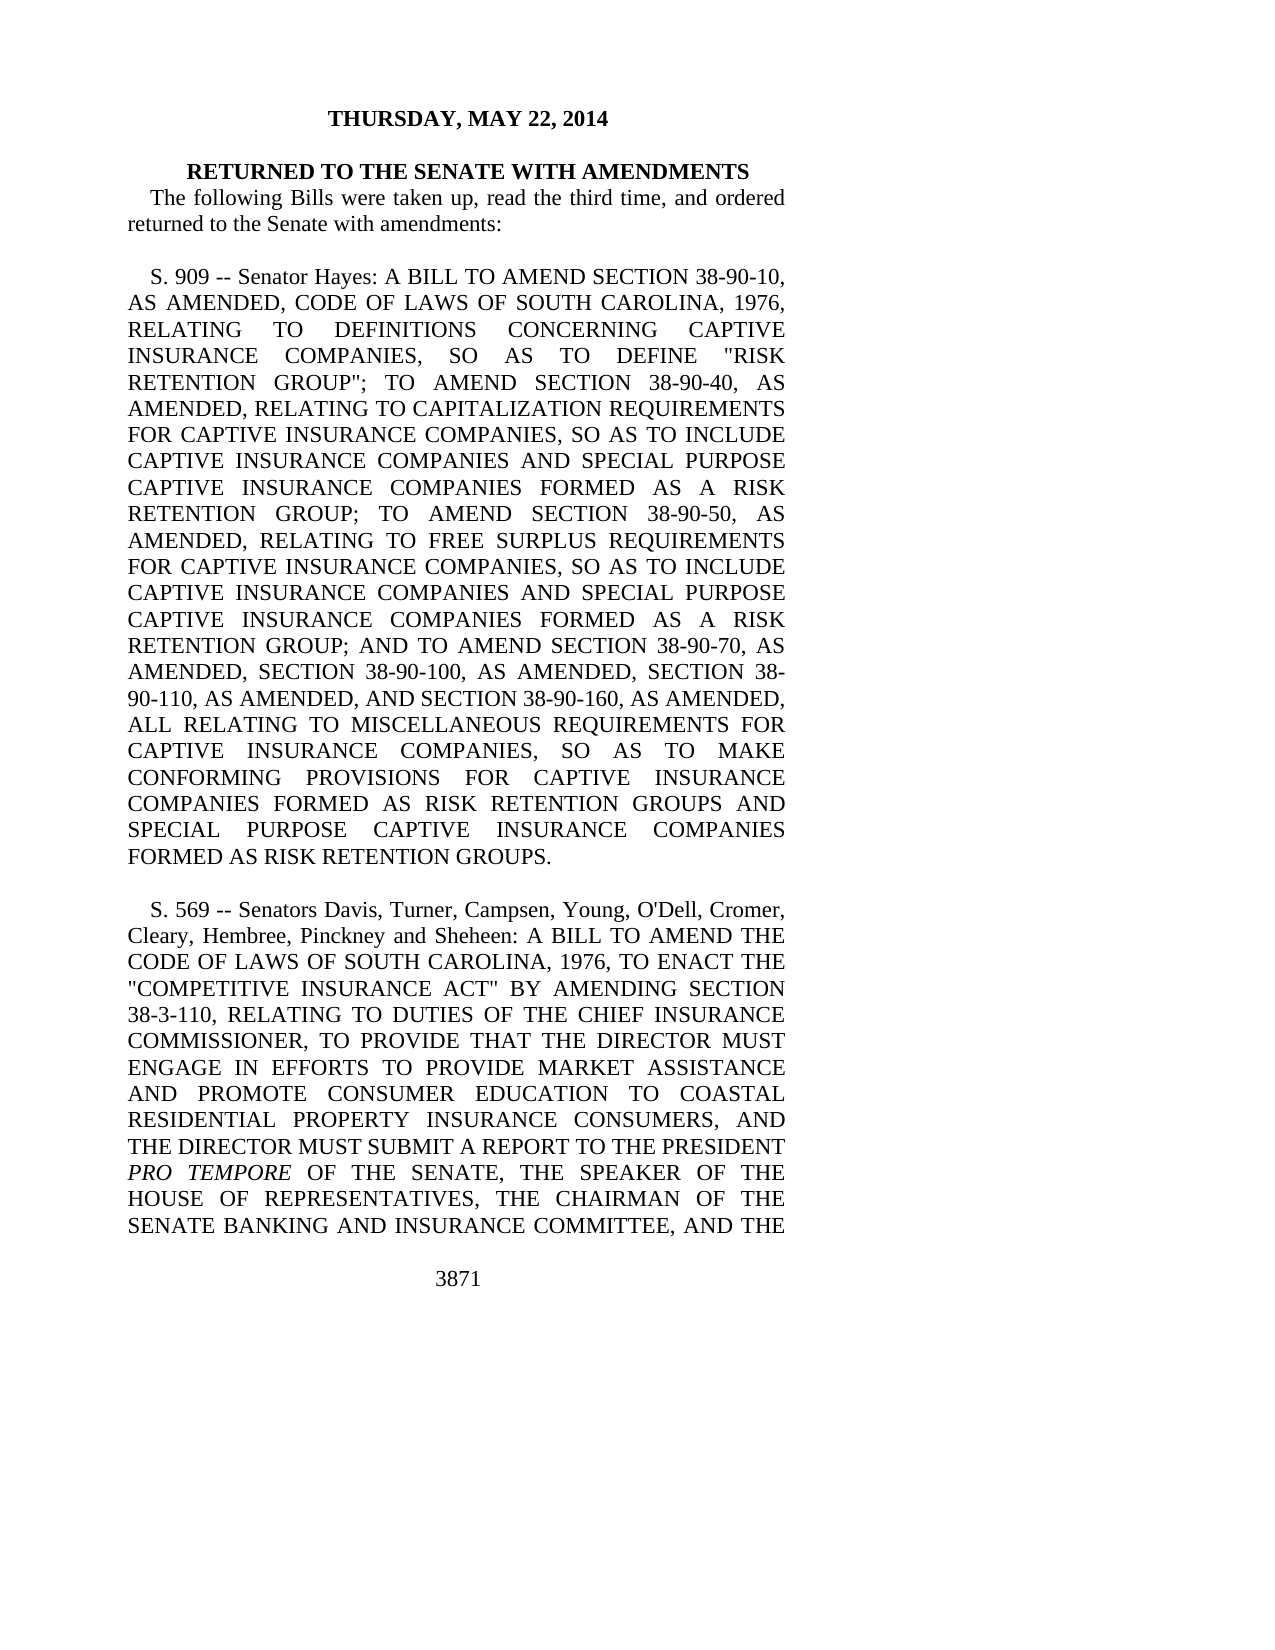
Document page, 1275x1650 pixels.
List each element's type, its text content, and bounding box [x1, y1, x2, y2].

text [127, 896, 786, 1238]
text The following Bills were taken up, read the third time, and ordered returned to the Senate with amendments: [127, 184, 786, 237]
text RETURNED TO THE SENATE WITH AMENDMENTS [127, 158, 786, 184]
text S. 909 -- Senator Hayes: A BILL TO AMEND SECTION 38-90-10, AS AMENDED, CODE OF LAWS OF SOUTH CAROLINA, 1976, RELATING TO DEFINITIONS CONCERNING CAPTIVE INSURANCE COMPANIES, SO AS TO DEFINE "RISK RETENTION GROUP"; TO AMEND SECTION 38-90-40, AS AMENDED, RELATING TO CAPITALIZATION REQUIREMENTS FOR CAPTIVE INSURANCE COMPANIES, SO AS TO INCLUDE CAPTIVE INSURANCE COMPANIES AND SPECIAL PURPOSE CAPTIVE INSURANCE COMPANIES FORMED AS A RISK RETENTION GROUP; TO AMEND SECTION 38-90-50, AS AMENDED, RELATING TO FREE SURPLUS REQUIREMENTS FOR CAPTIVE INSURANCE COMPANIES, SO AS TO INCLUDE CAPTIVE INSURANCE COMPANIES AND SPECIAL PURPOSE CAPTIVE INSURANCE COMPANIES FORMED AS A RISK RETENTION GROUP; AND TO AMEND SECTION 38-90-70, AS AMENDED, SECTION 38-90-100, AS AMENDED, SECTION 38-90-110, AS AMENDED, AND SECTION 38-90-160, AS AMENDED, ALL RELATING TO MISCELLANEOUS REQUIREMENTS FOR CAPTIVE INSURANCE COMPANIES, SO AS TO MAKE CONFORMING PROVISIONS FOR CAPTIVE INSURANCE COMPANIES FORMED AS RISK RETENTION GROUPS AND SPECIAL PURPOSE CAPTIVE INSURANCE COMPANIES FORMED AS RISK RETENTION GROUPS. [127, 263, 786, 869]
